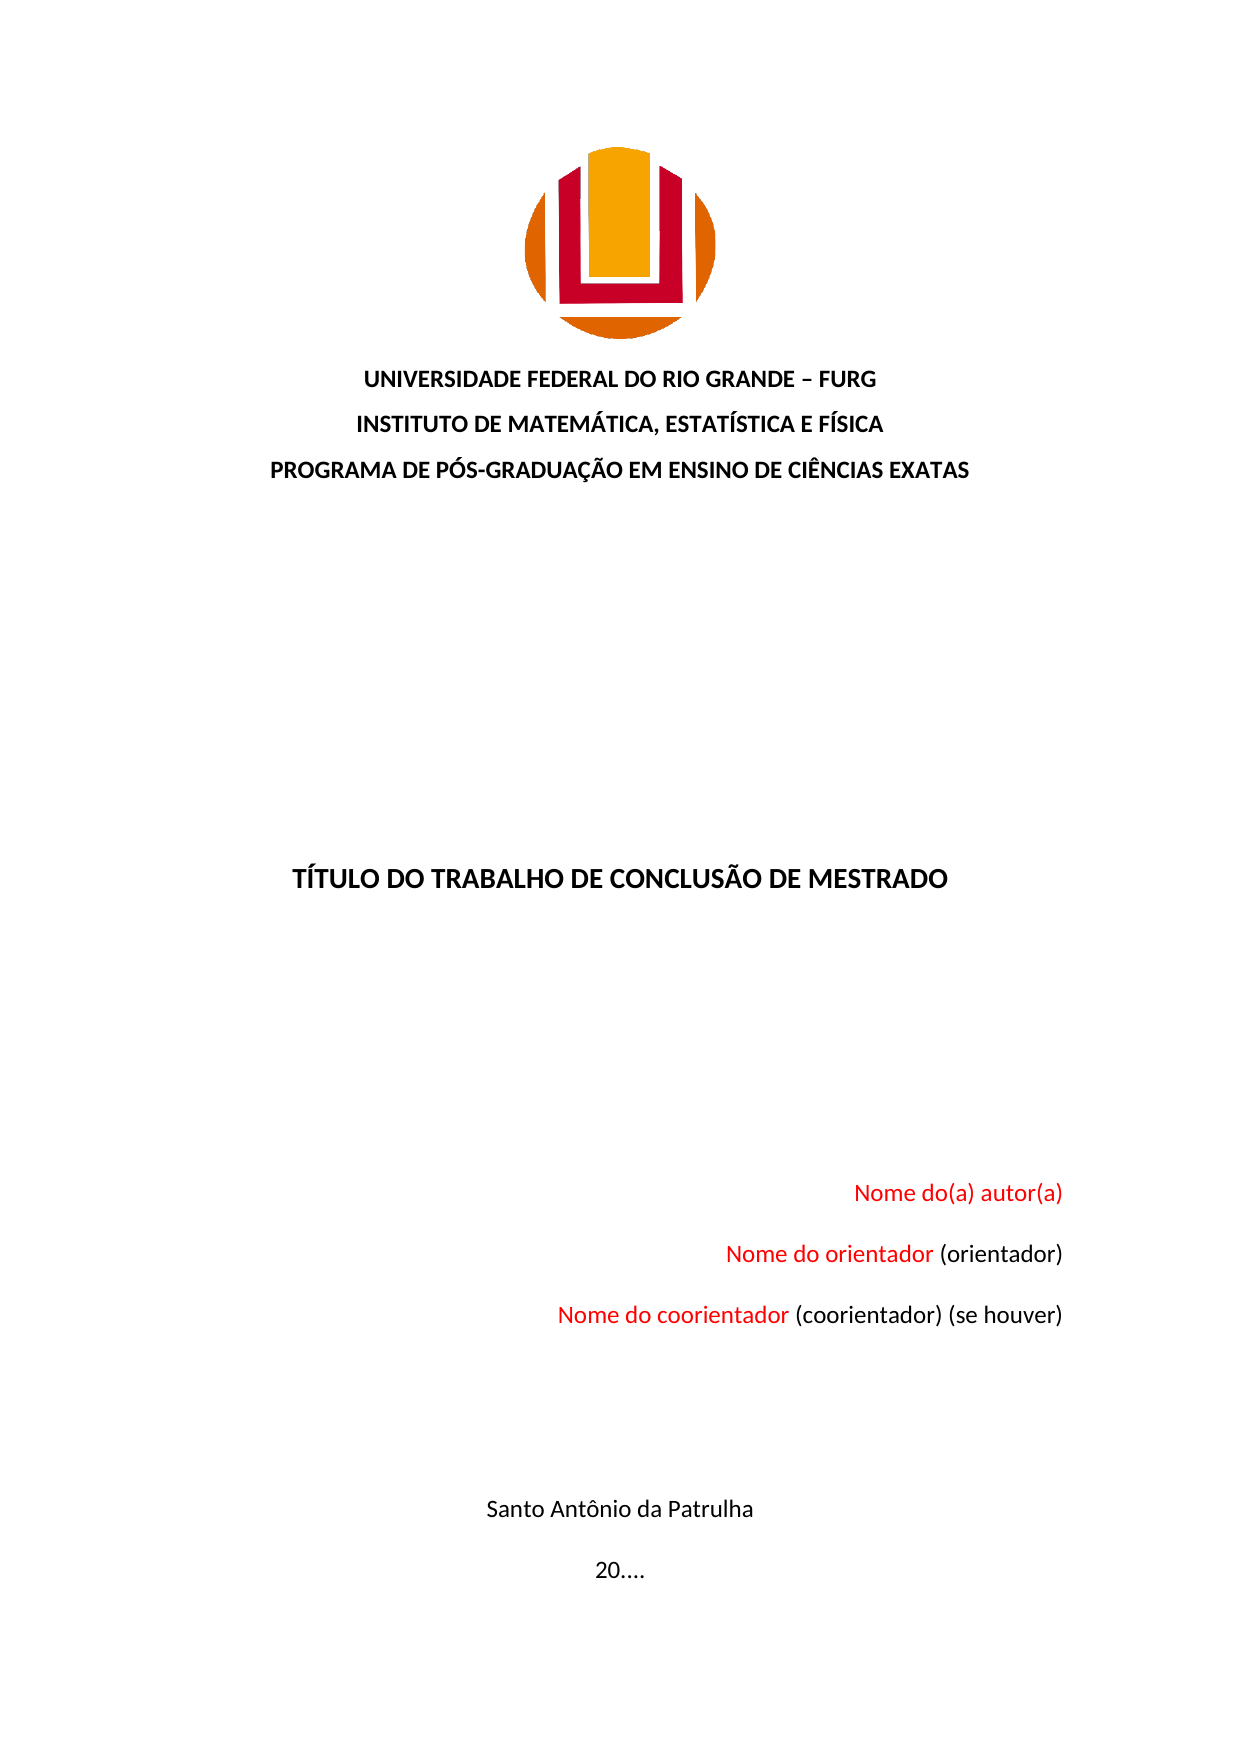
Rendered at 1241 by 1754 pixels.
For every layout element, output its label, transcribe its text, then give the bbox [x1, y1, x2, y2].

text UNIVERSIDADE FEDERAL DO RIO GRANDE – FURG [177, 363, 1063, 393]
picture [524, 147, 716, 339]
title Nome do coorientador (coorientador) (se houver) [177, 1300, 1063, 1330]
title PROGRAMA DE PÓS-GRADUAÇÃO EM ENSINO DE CIÊNCIAS EXATAS [177, 454, 1063, 485]
title 20.... [177, 1554, 1063, 1584]
title TÍTULO DO TRABALHO DE CONCLUSÃO DE MESTRADO [177, 860, 1063, 896]
title Nome do orientador (orientador) [177, 1239, 1063, 1269]
title Santo Antônio da Patrulha [177, 1493, 1063, 1523]
text INSTITUTO DE MATEMÁTICA, ESTATÍSTICA E FÍSICA [177, 408, 1063, 439]
title Nome do(a) autor(a) [177, 1178, 1063, 1208]
